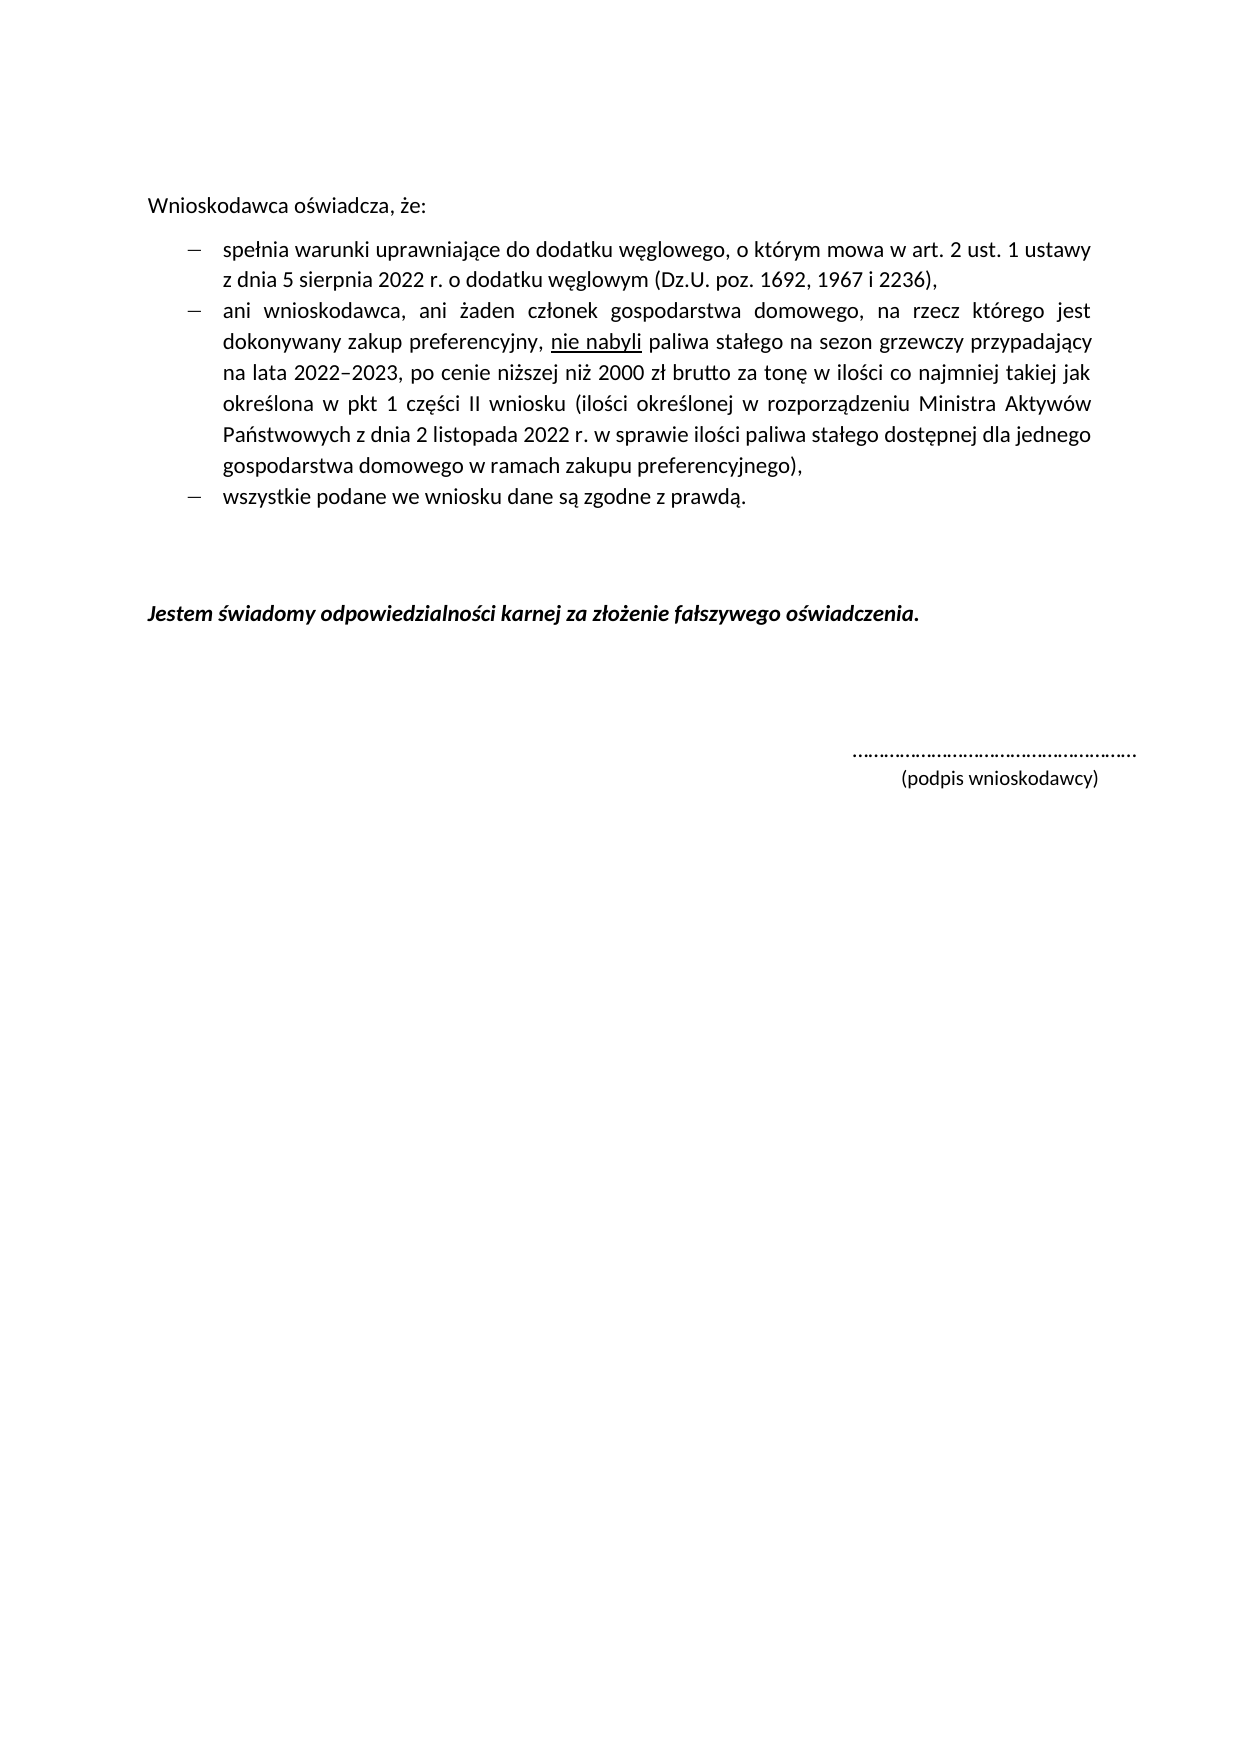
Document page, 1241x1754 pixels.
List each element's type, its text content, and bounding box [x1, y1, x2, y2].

text Jestem świadomy odpowiedzialności karnej za złożenie fałszywego oświadczenia. [148, 599, 1093, 627]
text Wnioskodawca oświadcza, że: [148, 191, 994, 219]
text ……………………………………………… [148, 735, 1137, 763]
list spełnia warunki uprawniające do dodatku węglowego, o którym mowa w art. 2 ust. 1 ustawy z dnia 5 sierpnia 2022 r. o dodatku węglowym (Dz.U. poz. 1692, 1967 i 2236), [185, 235, 1093, 293]
list ani wnioskodawca, ani żaden członek gospodarstwa domowego, na rzecz którego jest dokonywany zakup preferencyjny, nie nabyli paliwa stałego na sezon grzewczy przypadający na lata 2022–2023, po cenie niższej niż 2000 zł brutto za tonę w ilości co najmniej takiej jak określona w pkt 1 części II wniosku (ilości określonej w rozporządzeniu Ministra Aktywów Państwowych z dnia 2 listopada 2022 r. w sprawie ilości paliwa stałego dostępnej dla jednego gospodarstwa domowego w ramach zakupu preferencyjnego), [185, 296, 1093, 479]
list wszystkie podane we wniosku dane są zgodne z prawdą. [185, 482, 1094, 510]
text (podpis wnioskodawcy) [148, 765, 1137, 791]
